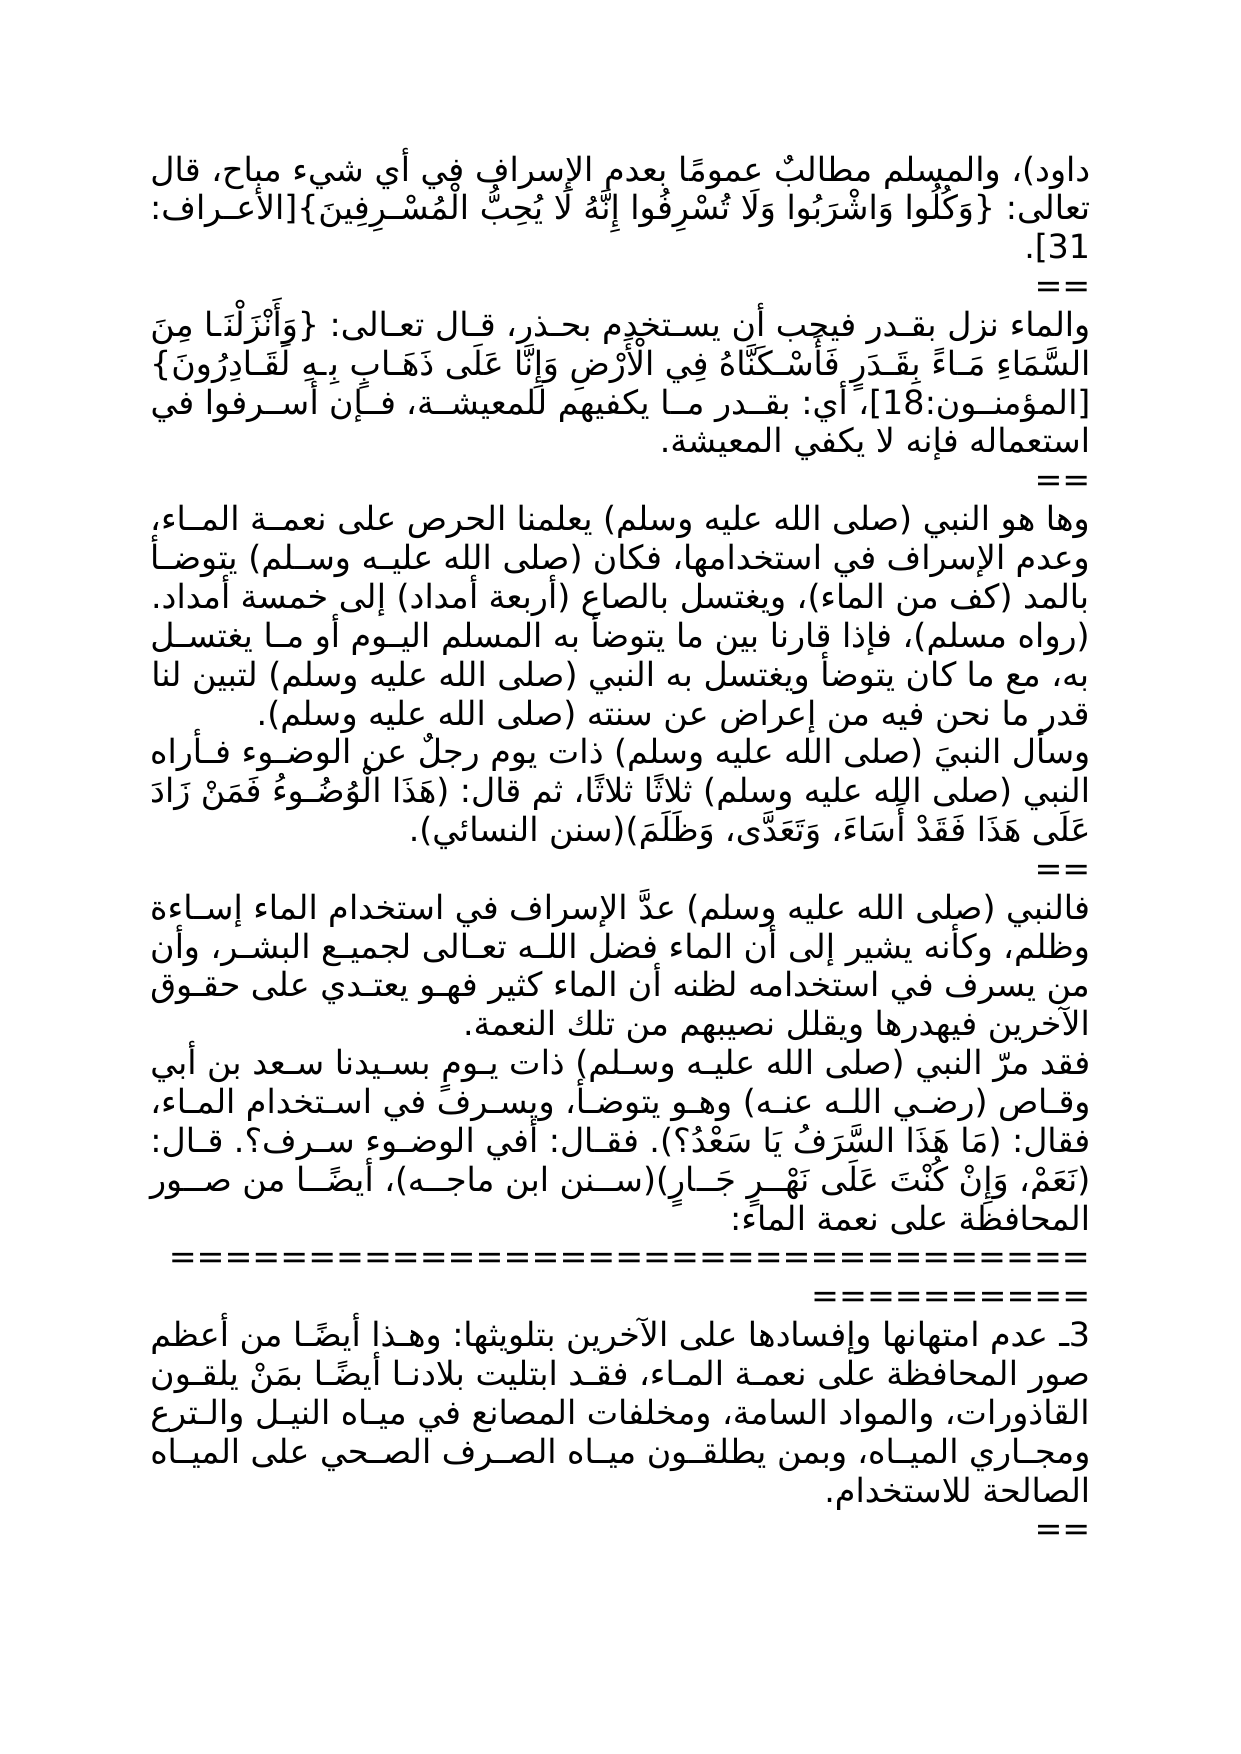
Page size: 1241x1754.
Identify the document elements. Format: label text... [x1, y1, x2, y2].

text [150, 150, 1090, 267]
text == [150, 849, 1090, 888]
text فقد مرّ النبي (صلى الله عليه وسلم) ذات يومٍ بسيدنا سعد بن أبي وقاص (رضي الله عنه) وهو يتوضأ، ويسرف في استخدام الماء، فقال: (مَا هَذَا السَّرَفُ يَا سَعْدُ؟). فقال: أفي الوضوء سرف؟. قال: (نَعَمْ، وَإِنْ كُنْتَ عَلَى نَهْرٍ جَارٍ)(سنن ابن ماجه)، أيضًا من صور المحافظة على نعمة الماء: [150, 1044, 1090, 1238]
text فالنبي (صلى الله عليه وسلم) عدَّ الإسراف في استخدام الماء إساءة وظلم، وكأنه يشير إلى أن الماء فضل الله تعالى لجميع البشر، وأن من يسرف في استخدامه لظنه أن الماء كثير فهو يعتدي على حقوق الآخرين فيهدرها ويقلل نصيبهم من تلك النعمة. [150, 888, 1090, 1044]
text == [150, 267, 1090, 305]
text وسأل النبيَ (صلى الله عليه وسلم) ذات يوم رجلٌ عن الوضوء فأراه النبي (صلى الله عليه وسلم) ثلاثًا ثلاثًا، ثم قال: (هَذَا الْوُضُوءُ فَمَنْ زَادَ عَلَى هَذَا فَقَدْ أَسَاءَ، وَتَعَدَّى، وَظَلَمَ)(سنن النسائي). [150, 733, 1090, 849]
text =========================================== [150, 1238, 1090, 1316]
text والماء نزل بقدر فيجب أن يستخدم بحذر، قال تعالى: {وَأَنْزَلْنَا مِنَ السَّمَاءِ مَاءً بِقَدَرٍ فَأَسْكَنَّاهُ فِي الْأَرْضِ وَإِنَّا عَلَى ذَهَابٍ بِهِ لَقَادِرُونَ}[المؤمنون:18]، أي: بقدر ما يكفيهم للمعيشة، فإن أسرفوا في استعماله فإنه لا يكفي المعيشة. [150, 305, 1090, 461]
text == [150, 461, 1090, 500]
text 3ـ عدم امتهانها وإفسادها على الآخرين بتلويثها: وهذا أيضًا من أعظم صور المحافظة على نعمة الماء، فقد ابتليت بلادنا أيضًا بمَنْ يلقون القاذورات، والمواد السامة، ومخلفات المصانع في مياه النيل والترع ومجاري المياه، وبمن يطلقون مياه الصرف الصحي على المياه الصالحة للاستخدام. [150, 1316, 1090, 1510]
text == [150, 1510, 1090, 1549]
text وها هو النبي (صلى الله عليه وسلم) يعلمنا الحرص على نعمة الماء، وعدم الإسراف في استخدامها، فكان (صلى الله عليه وسلم) يتوضأ بالمد (كف من الماء)، ويغتسل بالصاع (أربعة أمداد) إلى خمسة أمداد. (رواه مسلم)، فإذا قارنا بين ما يتوضأ به المسلم اليوم أو ما يغتسل به، مع ما كان يتوضأ ويغتسل به النبي (صلى الله عليه وسلم) لتبين لنا قدر ما نحن فيه من إعراض عن سنته (صلى الله عليه وسلم). [150, 500, 1090, 733]
